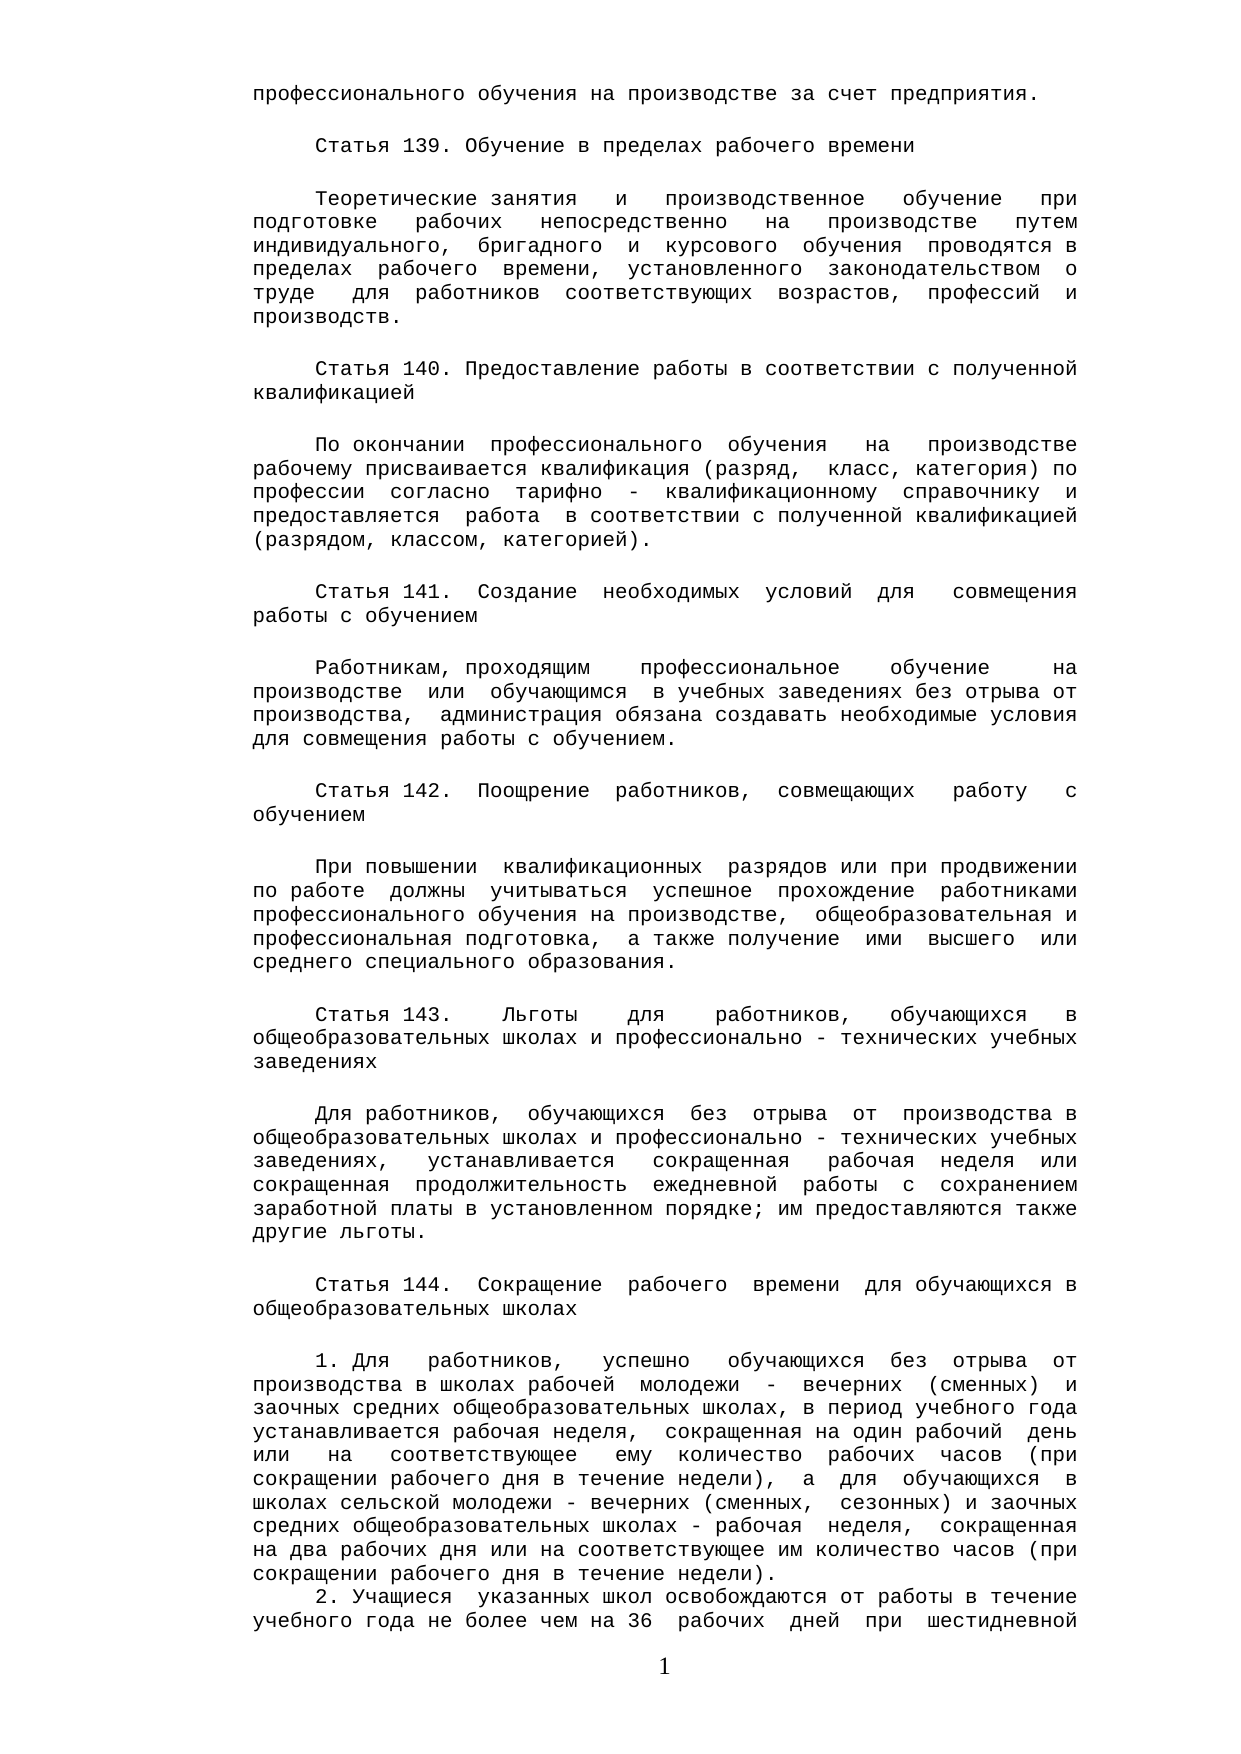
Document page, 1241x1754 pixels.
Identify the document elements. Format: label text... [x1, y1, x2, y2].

text квалификацией [177, 382, 1152, 405]
text производстве или обучающимся в учебных заведениях без отрыва от [177, 681, 1152, 704]
text 2. Учащиеся указанных школ освобождаются от работы в течение [177, 1586, 1152, 1610]
text заведениях, устанавливается сокращенная рабочая неделя или [177, 1151, 1152, 1174]
text заведениях [177, 1051, 1152, 1074]
text Работникам, проходящим профессиональное обучение на [177, 657, 1152, 681]
text пределах рабочего времени, установленного законодательством о [177, 258, 1152, 282]
text профессионального обучения на производстве за счет предприятия. [177, 83, 1152, 106]
text производства, администрация обязана создавать необходимые условия [177, 704, 1152, 728]
text Статья 141. Создание необходимых условий для совмещения [177, 581, 1152, 605]
text профессиональная подготовка, а также получение ими высшего или [177, 927, 1152, 951]
text Статья 142. Поощрение работников, совмещающих работу с [177, 781, 1152, 804]
text производств. [177, 306, 1152, 329]
text труде для работников соответствующих возрастов, профессий и [177, 282, 1152, 306]
text сокращении рабочего дня в течение недели). [177, 1563, 1152, 1586]
text рабочему присваивается квалификация (разряд, класс, категория) по [177, 458, 1152, 481]
text подготовке рабочих непосредственно на производстве путем [177, 211, 1152, 235]
text Статья 140. Предоставление работы в соответствии с полученной [177, 358, 1152, 382]
text 1. Для работников, успешно обучающихся без отрыва от [177, 1350, 1152, 1373]
text учебного года не более чем на 36 рабочих дней при шестидневной [177, 1610, 1152, 1634]
text средних общеобразовательных школах - рабочая неделя, сокращенная [177, 1515, 1152, 1539]
text школах сельской молодежи - вечерних (сменных, сезонных) и заочных [177, 1492, 1152, 1515]
text производства в школах рабочей молодежи - вечерних (сменных) и [177, 1373, 1152, 1397]
text профессии согласно тарифно - квалификационному справочнику и [177, 481, 1152, 505]
text Статья 144. Сокращение рабочего времени для обучающихся в [177, 1274, 1152, 1297]
text на два рабочих дня или на соответствующее им количество часов (при [177, 1539, 1152, 1563]
text устанавливается рабочая неделя, сокращенная на один рабочий день [177, 1421, 1152, 1444]
text Для работников, обучающихся без отрыва от производства в [177, 1103, 1152, 1127]
text другие льготы. [177, 1221, 1152, 1245]
text среднего специального образования. [177, 951, 1152, 975]
text сокращении рабочего дня в течение недели), а для обучающихся в [177, 1468, 1152, 1492]
text обучением [177, 804, 1152, 828]
text для совмещения работы с обучением. [177, 728, 1152, 752]
text сокращенная продолжительность ежедневной работы с сохранением [177, 1174, 1152, 1198]
text общеобразовательных школах [177, 1297, 1152, 1321]
text заочных средних общеобразовательных школах, в период учебного года [177, 1397, 1152, 1421]
text предоставляется работа в соответствии с полученной квалификацией [177, 505, 1152, 529]
text общеобразовательных школах и профессионально - технических учебных [177, 1027, 1152, 1051]
text (разрядом, классом, категорией). [177, 529, 1152, 552]
text профессионального обучения на производстве, общеобразовательная и [177, 904, 1152, 927]
text общеобразовательных школах и профессионально - технических учебных [177, 1127, 1152, 1151]
text Статья 139. Обучение в пределах рабочего времени [177, 135, 1152, 159]
text По окончании профессионального обучения на производстве [177, 434, 1152, 458]
text Статья 143. Льготы для работников, обучающихся в [177, 1003, 1152, 1027]
text или на соответствующее ему количество рабочих часов (при [177, 1444, 1152, 1468]
text по работе должны учитываться успешное прохождение работниками [177, 880, 1152, 904]
text работы с обучением [177, 605, 1152, 628]
text При повышении квалификационных разрядов или при продвижении [177, 857, 1152, 880]
text заработной платы в установленном порядке; им предоставляются также [177, 1198, 1152, 1221]
text Теоретические занятия и производственное обучение при [177, 187, 1152, 211]
text индивидуального, бригадного и курсового обучения проводятся в [177, 235, 1152, 258]
